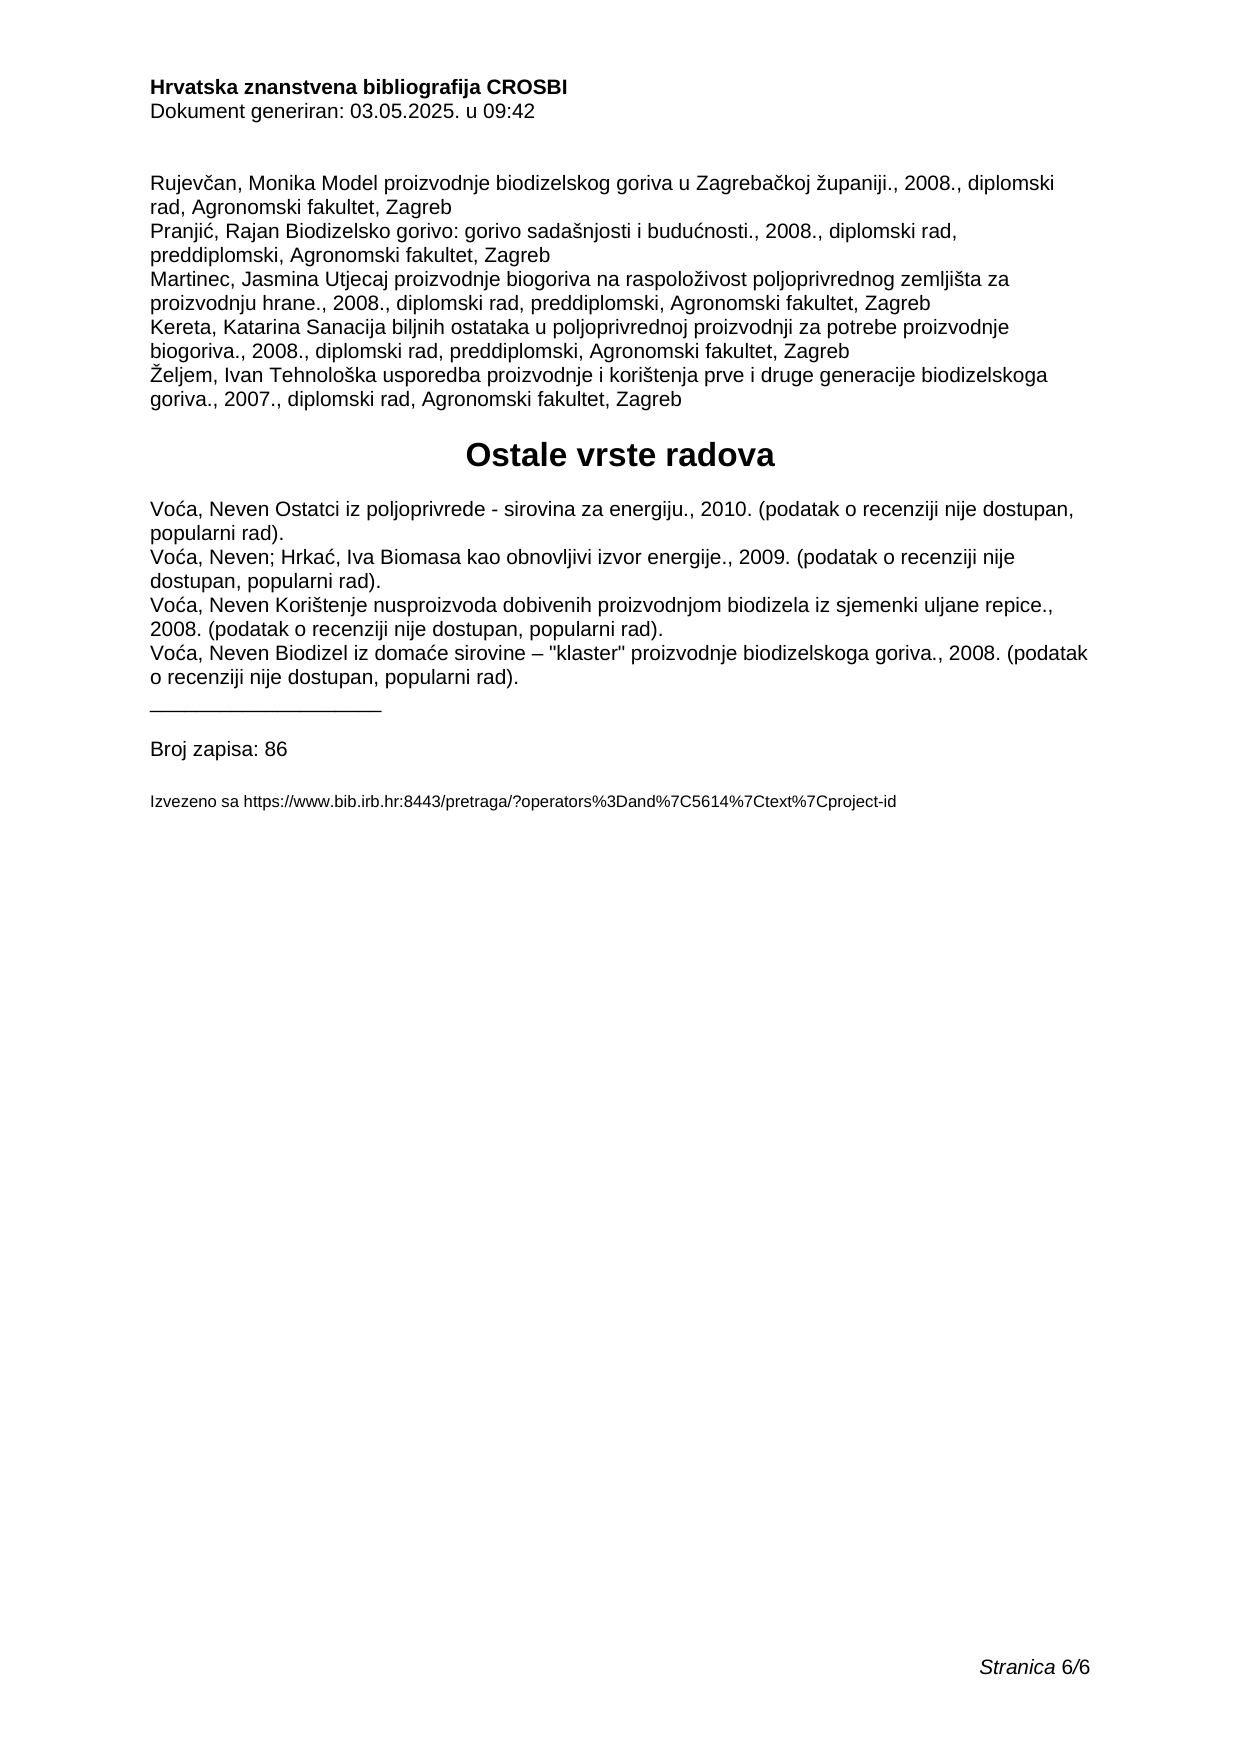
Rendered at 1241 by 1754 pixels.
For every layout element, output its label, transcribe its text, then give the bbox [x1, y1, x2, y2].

subtitle Ostale vrste radova [150, 434, 1090, 473]
text Voća, Neven; Hrkać, Iva [150, 545, 1090, 593]
text Broj zapisa: 86 [150, 737, 1090, 761]
text Rujevčan, Monika [150, 171, 1090, 219]
text Martinec, Jasmina [150, 267, 1090, 315]
text Kereta, Katarina [150, 315, 1090, 363]
text ____________________ [150, 689, 1090, 713]
text Izvezeno sa https://www.bib.irb.hr:8443/pretraga/?operators%3Dand%7C5614%7Ctext%7Cproject-id [150, 792, 1090, 811]
text Voća, Neven [150, 641, 1090, 689]
text Pranjić, Rajan [150, 219, 1090, 267]
text Željem, Ivan [150, 363, 1090, 411]
text Voća, Neven [150, 593, 1090, 641]
text Voća, Neven [150, 497, 1090, 545]
